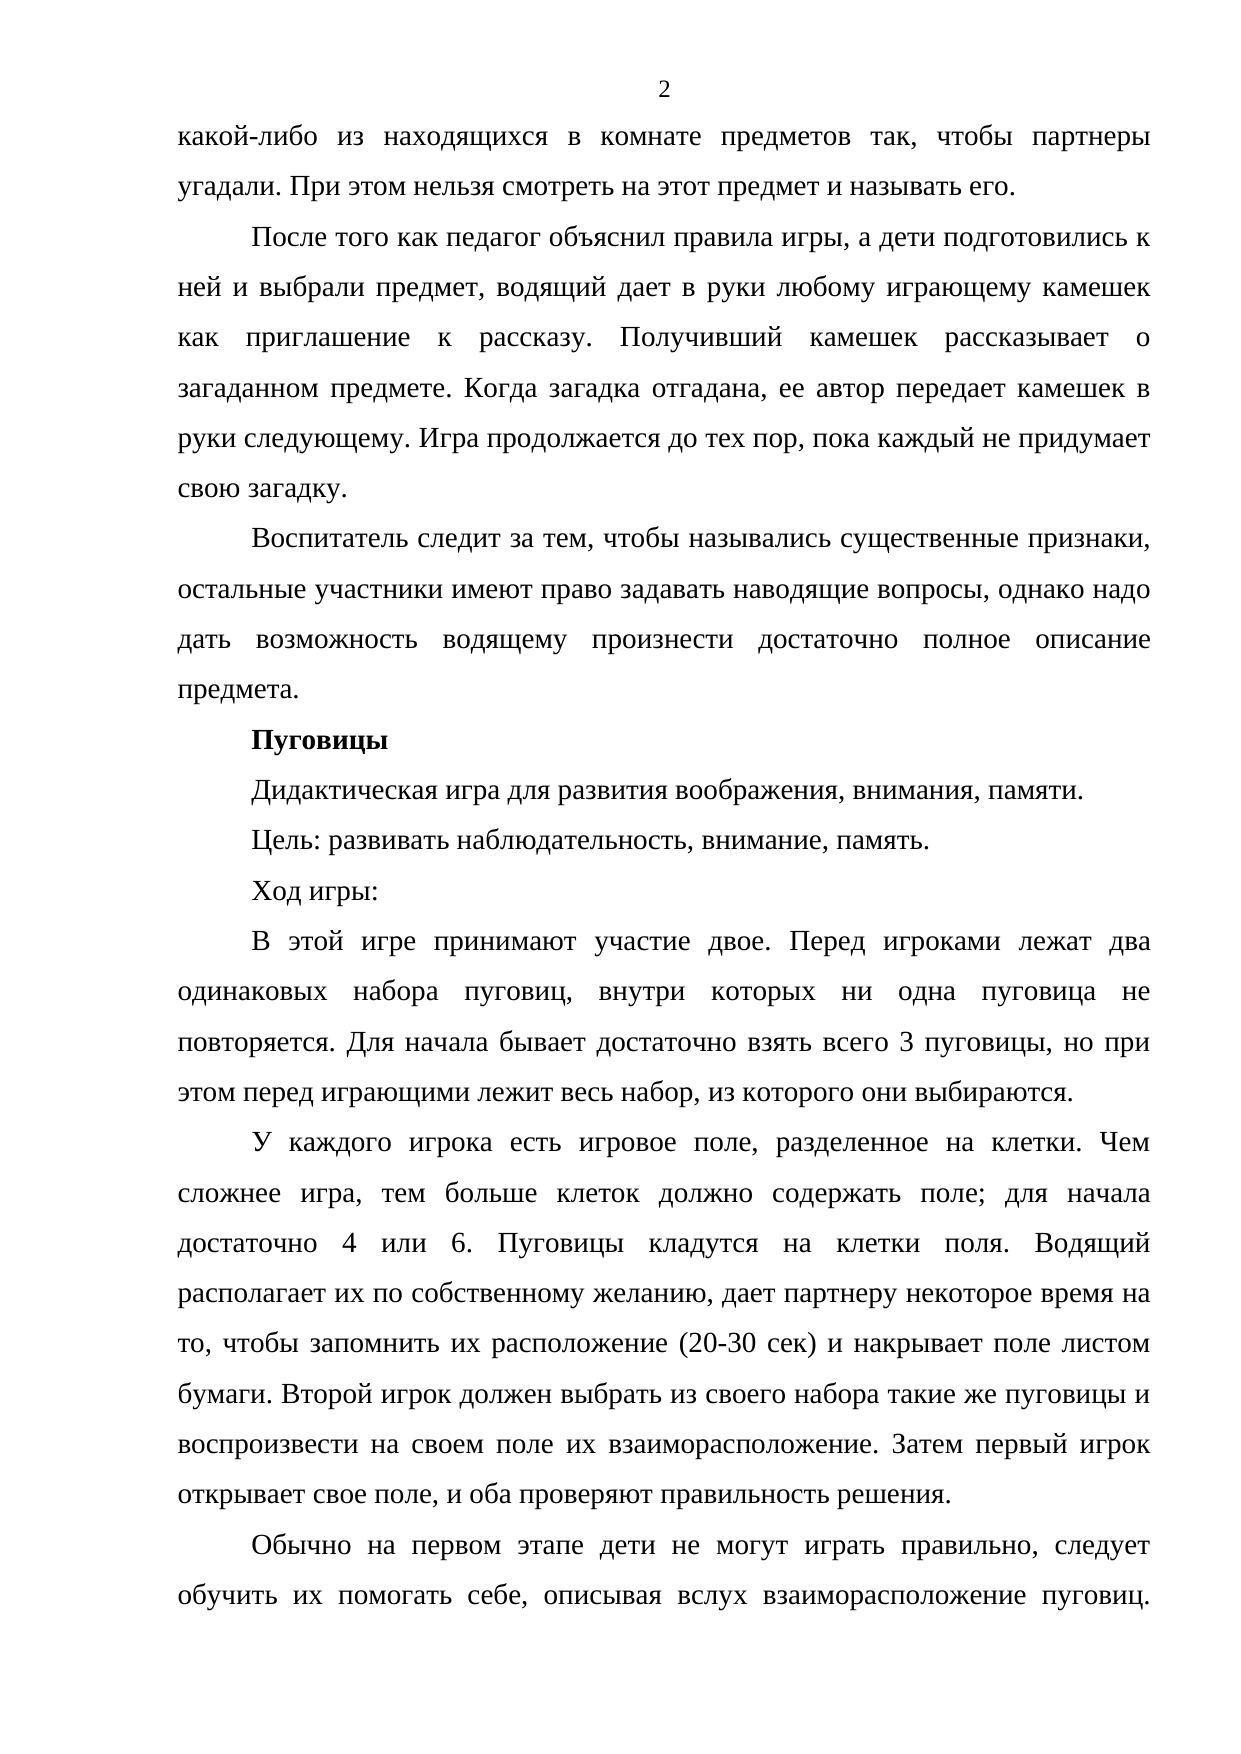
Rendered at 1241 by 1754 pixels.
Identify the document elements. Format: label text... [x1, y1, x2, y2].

text У каждого игрока есть игровое поле, разделенное на клетки. Чем сложнее игра, тем больше клеток должно содержать поле; для начала достаточно 4 или 6. Пуговицы кладутся на клетки поля. Водящий располагает их по собственному желанию, дает партнеру некоторое время на то, чтобы запомнить их расположение (20-30 сек) и накрывает поле листом бумаги. Второй игрок должен выбрать из своего набора такие же пуговицы и воспроизвести на своем поле их взаиморасположение. Затем первый игрок открывает свое поле, и оба проверяют правильность решения. [177, 1124, 1152, 1510]
text После того как педагог объяснил правила игры, а дети подготовились к ней и выбрали предмет, водящий дает в руки любому играющему камешек как приглашение к рассказу. Получивший камешек рассказывает о загаданном предмете. Когда загадка отгадана, ее автор передает камешек в руки следующему. Игра продолжается до тех пор, пока каждый не придумает свою загадку. [177, 219, 1152, 504]
text В этой игре принимают участие двое. Перед игроками лежат два одинаковых набора пуговиц, внутри которых ни одна пуговица не повторяется. Для начала бывает достаточно взять всего 3 пуговицы, но при этом перед играющими лежит весь набор, из которого они выбираются. [177, 923, 1152, 1108]
text Дидактическая игра для развития воображения, внимания, памяти. [177, 772, 1152, 806]
text Цель: развивать наблюдательность, внимание, память. [177, 822, 1152, 856]
text Ход игры: [177, 873, 1152, 906]
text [177, 118, 1152, 202]
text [177, 1527, 1152, 1611]
text Воспитатель следит за тем, чтобы назывались существенные признаки, остальные участники имеют право задавать наводящие вопросы, однако надо дать возможность водящему произнести достаточно полное описание предмета. [177, 521, 1152, 705]
text Пуговицы [177, 722, 1152, 755]
